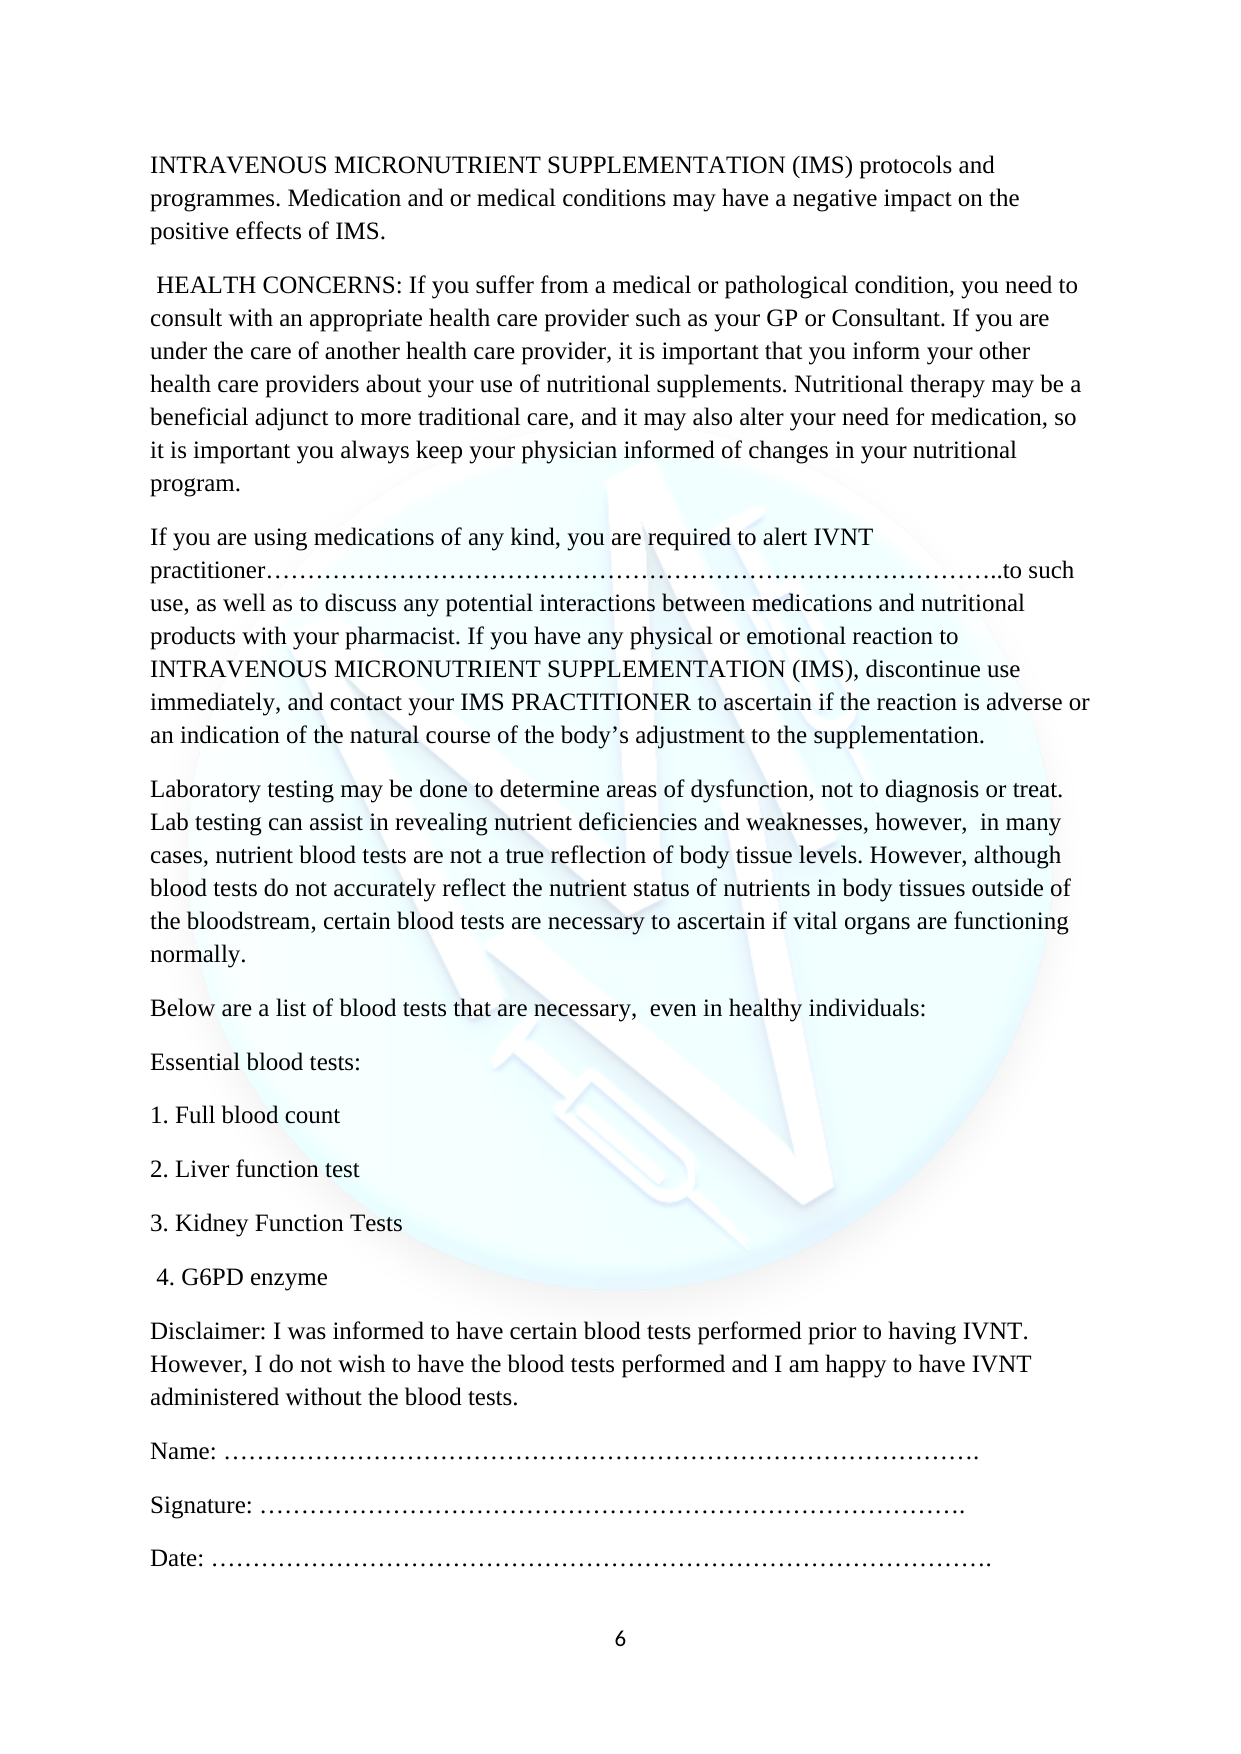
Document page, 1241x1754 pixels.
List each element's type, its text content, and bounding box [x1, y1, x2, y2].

text HEALTH CONCERNS: If you suffer from a medical or pathological condition, you need to consult with an appropriate health care provider such as your GP or Consultant. If you are under the care of another health care provider, it is important that you inform your other health care providers about your use of nutritional supplements. Nutritional therapy may be a beneficial adjunct to more traditional care, and it may also alter your need for medication, so it is important you always keep your physician informed of changes in your nutritional program. [150, 270, 1090, 497]
text 1. Full blood count [150, 1101, 1090, 1129]
text INTRAVENOUS MICRONUTRIENT SUPPLEMENTATION (IMS) protocols and programmes. Medication and or medical conditions may have a negative impact on the positive effects of IMS. [150, 150, 1090, 245]
text Laboratory testing may be done to determine areas of dysfunction, not to diagnosis or treat. Lab testing can assist in revealing nutrient deficiencies and weaknesses, however, in many cases, nutrient blood tests are not a true reflection of body tissue levels. However, although blood tests do not accurately reflect the nutrient status of nutrients in body tissues outside of the bloodstream, certain blood tests are necessary to ascertain if vital organs are functioning normally. [150, 774, 1090, 968]
text 3. Kidney Function Tests [150, 1208, 1090, 1237]
text If you are using medications of any kind, you are required to alert IVNT practitioner……………………………………………………………………………..to such use, as well as to discuss any potential interactions between medications and nutritional products with your pharmacist. If you have any physical or emotional reaction to INTRAVENOUS MICRONUTRIENT SUPPLEMENTATION (IMS), discontinue use immediately, and contact your IMS PRACTITIONER to ascertain if the reaction is adverse or an indication of the natural course of the body’s adjustment to the supplementation. [150, 522, 1090, 749]
text Name: ………………………………………………………………………………. [150, 1436, 1090, 1464]
text Below are a list of blood tests that are necessary, even in healthy individuals: [150, 993, 1090, 1022]
text Disclaimer: I was informed to have certain blood tests performed prior to having IVNT. However, I do not wish to have the blood tests performed and I am happy to have IVNT administered without the blood tests. [150, 1316, 1090, 1411]
text Essential blood tests: [150, 1047, 1090, 1075]
text 4. G6PD enzyme [150, 1262, 1090, 1291]
text 2. Liver function test [150, 1154, 1090, 1183]
text Signature: …………………………………………………………………………. [150, 1490, 1090, 1518]
text Date: …………………………………………………………………………………. [150, 1543, 1090, 1572]
